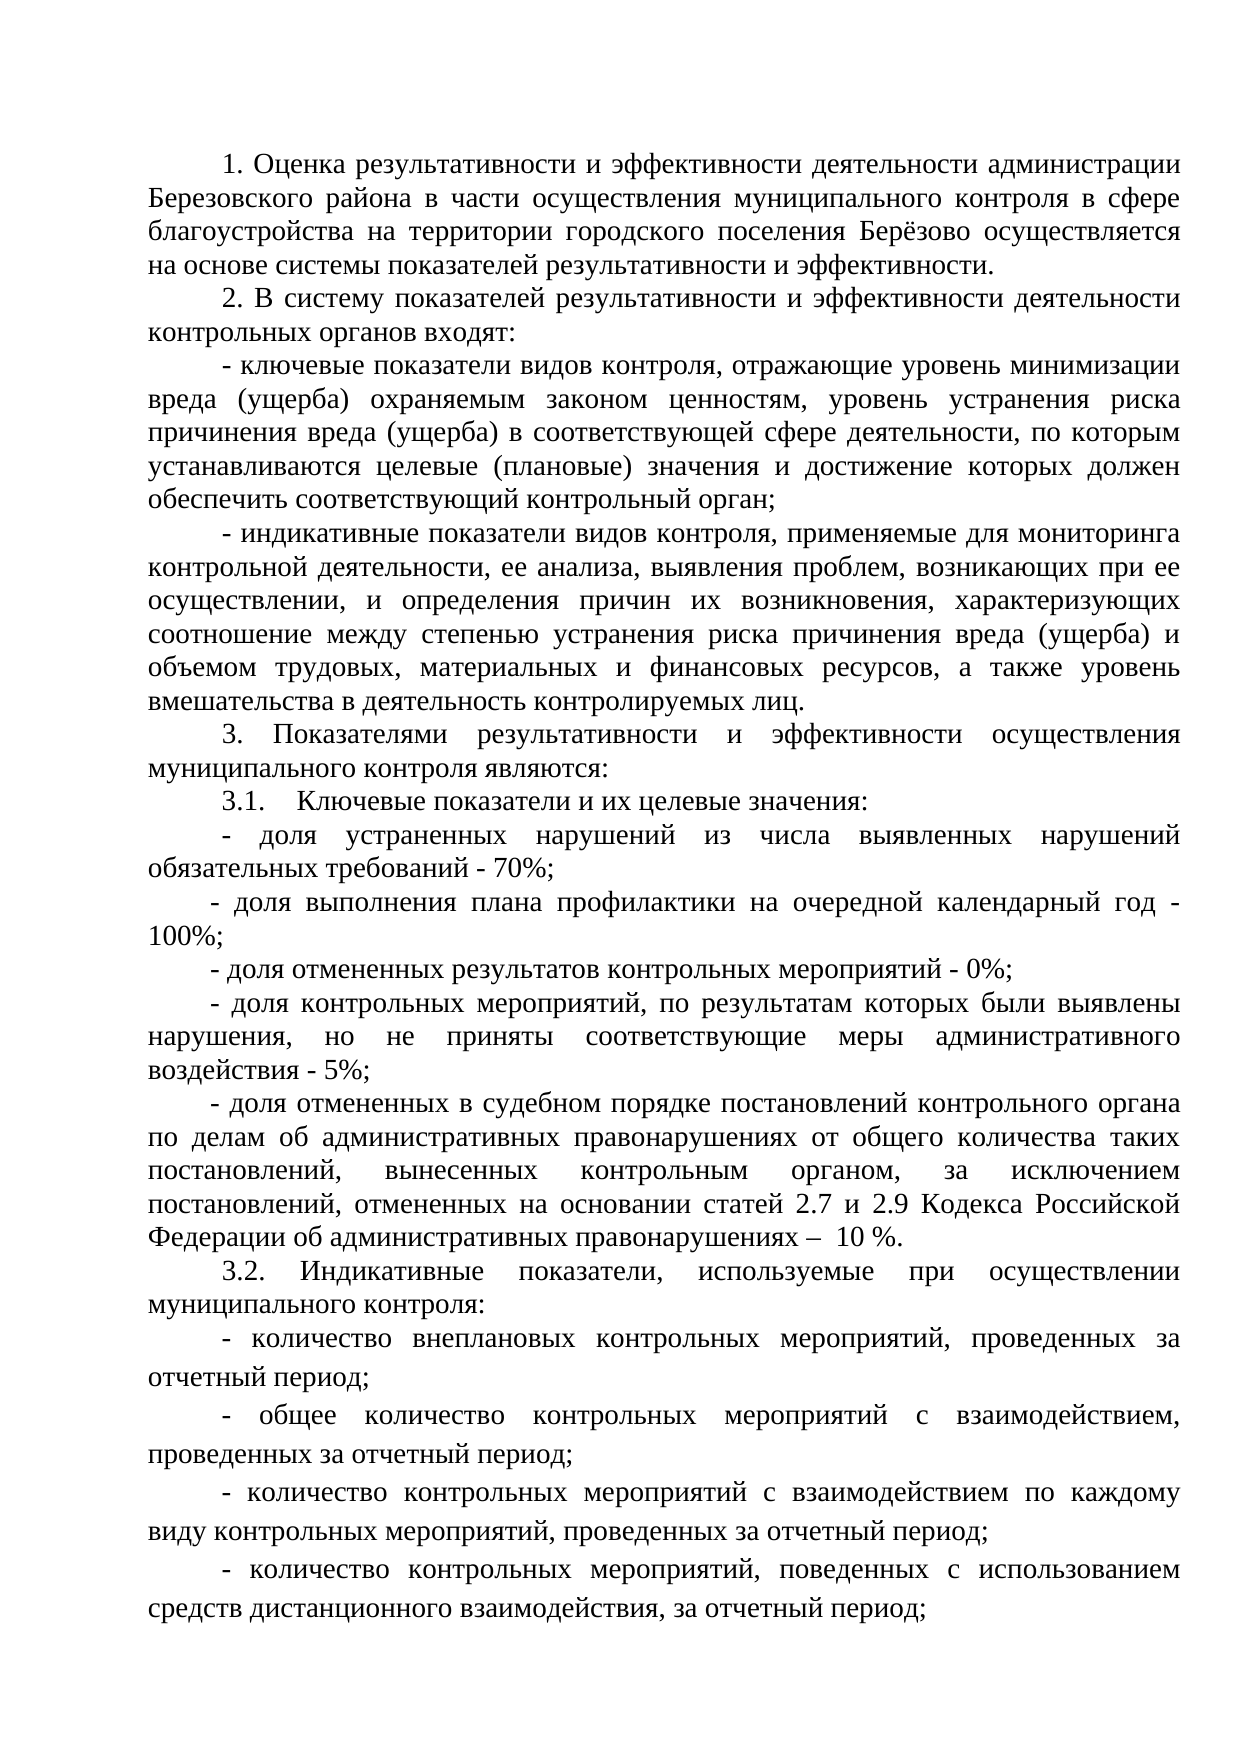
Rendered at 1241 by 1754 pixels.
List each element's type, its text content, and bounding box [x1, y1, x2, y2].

list - количество внеплановых контрольных мероприятий, проведенных за отчетный период; [148, 1320, 1181, 1392]
list - количество контрольных мероприятий, поведенных с использованием средств дистанционного взаимодействия, за отчетный период; [148, 1551, 1181, 1623]
text 1. Оценка результативности и эффективности деятельности администрации Березовского района в части осуществления муниципального контроля в сфере благоустройства на территории городского поселения Берёзово осуществляется на основе системы показателей результативности и эффективности. [148, 146, 1181, 280]
text - доля отмененных результатов контрольных мероприятий - 0%; [148, 951, 1181, 985]
text - доля отмененных в судебном порядке постановлений контрольного органа по делам об административных правонарушениях от общего количества таких постановлений, вынесенных контрольным органом, за исключением постановлений, отмененных на основании статей 2.7 и 2.9 Кодекса Российской Федерации об административных правонарушениях – 10 %. [148, 1085, 1181, 1253]
text 3. Показателями результативности и эффективности осуществления муниципального контроля являются: [148, 716, 1181, 783]
text - ключевые показатели видов контроля, отражающие уровень минимизации вреда (ущерба) охраняемым законом ценностям, уровень устранения риска причинения вреда (ущерба) в соответствующей сфере деятельности, по которым устанавливаются целевые (плановые) значения и достижение которых должен обеспечить соответствующий контрольный орган; [148, 347, 1181, 515]
text - доля контрольных мероприятий, по результатам которых были выявлены нарушения, но не приняты соответствующие меры административного воздействия - 5%; [148, 985, 1181, 1085]
text - индикативные показатели видов контроля, применяемые для мониторинга контрольной деятельности, ее анализа, выявления проблем, возникающих при ее осуществлении, и определения причин их возникновения, характеризующих соотношение между степенью устранения риска причинения вреда (ущерба) и объемом трудовых, материальных и финансовых ресурсов, а также уровень вмешательства в деятельность контролируемых лиц. [148, 515, 1181, 716]
list Ключевые показатели и их целевые значения: [221, 783, 1181, 817]
text 2. В систему показателей результативности и эффективности деятельности контрольных органов входят: [148, 280, 1181, 347]
list - количество контрольных мероприятий с взаимодействием по каждому виду контрольных мероприятий, проведенных за отчетный период; [148, 1474, 1181, 1546]
list - общее количество контрольных мероприятий с взаимодействием, проведенных за отчетный период; [148, 1397, 1181, 1469]
text 3.2. Индикативные показатели, используемые при осуществлении муниципального контроля: [148, 1253, 1181, 1320]
text - доля устраненных нарушений из числа выявленных нарушений обязательных требований - 70%; [148, 817, 1181, 884]
text - доля выполнения плана профилактики на очередной календарный год - 100%; [148, 884, 1181, 951]
